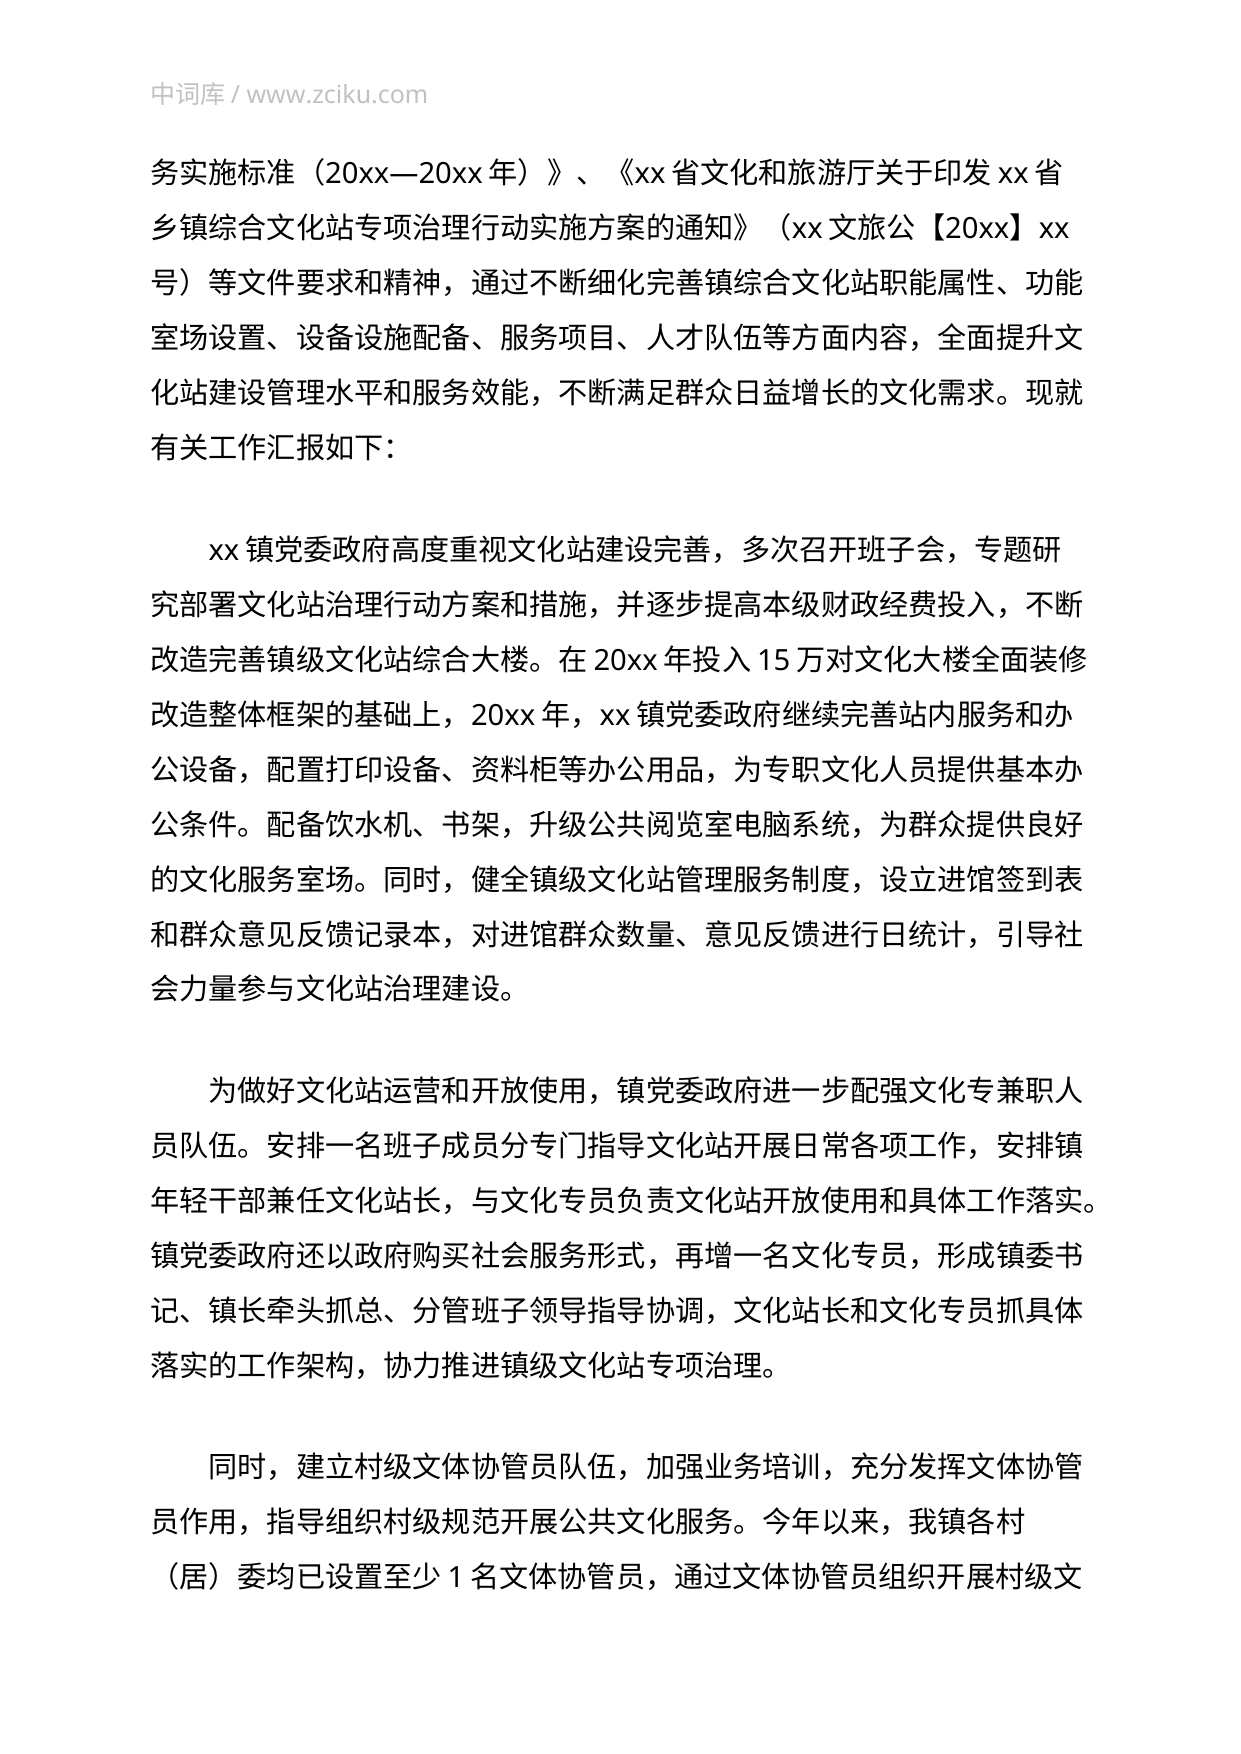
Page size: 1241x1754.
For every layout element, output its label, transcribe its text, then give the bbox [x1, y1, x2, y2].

text 为做好文化站运营和开放使用，镇党委政府进一步配强文化专兼职人员队伍。安排一名班子成员分专门指导文化站开展日常各项工作，安排镇年轻干部兼任文化站长，与文化专员负责文化站开放使用和具体工作落实。镇党委政府还以政府购买社会服务形式，再增一名文化专员，形成镇委书记、镇长牵头抓总、分管班子领导指导协调，文化站长和文化专员抓具体落实的工作架构，协力推进镇级文化站专项治理。 [150, 1068, 1090, 1384]
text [150, 150, 1090, 467]
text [150, 1444, 1090, 1596]
text xx镇党委政府高度重视文化站建设完善，多次召开班子会，专题研究部署文化站治理行动方案和措施，并逐步提高本级财政经费投入，不断改造完善镇级文化站综合大楼。在20xx年投入15万对文化大楼全面装修改造整体框架的基础上，20xx年，xx镇党委政府继续完善站内服务和办公设备，配置打印设备、资料柜等办公用品，为专职文化人员提供基本办公条件。配备饮水机、书架，升级公共阅览室电脑系统，为群众提供良好的文化服务室场。同时，健全镇级文化站管理服务制度，设立进馆签到表和群众意见反馈记录本，对进馆群众数量、意见反馈进行日统计，引导社会力量参与文化站治理建设。 [150, 526, 1090, 1008]
